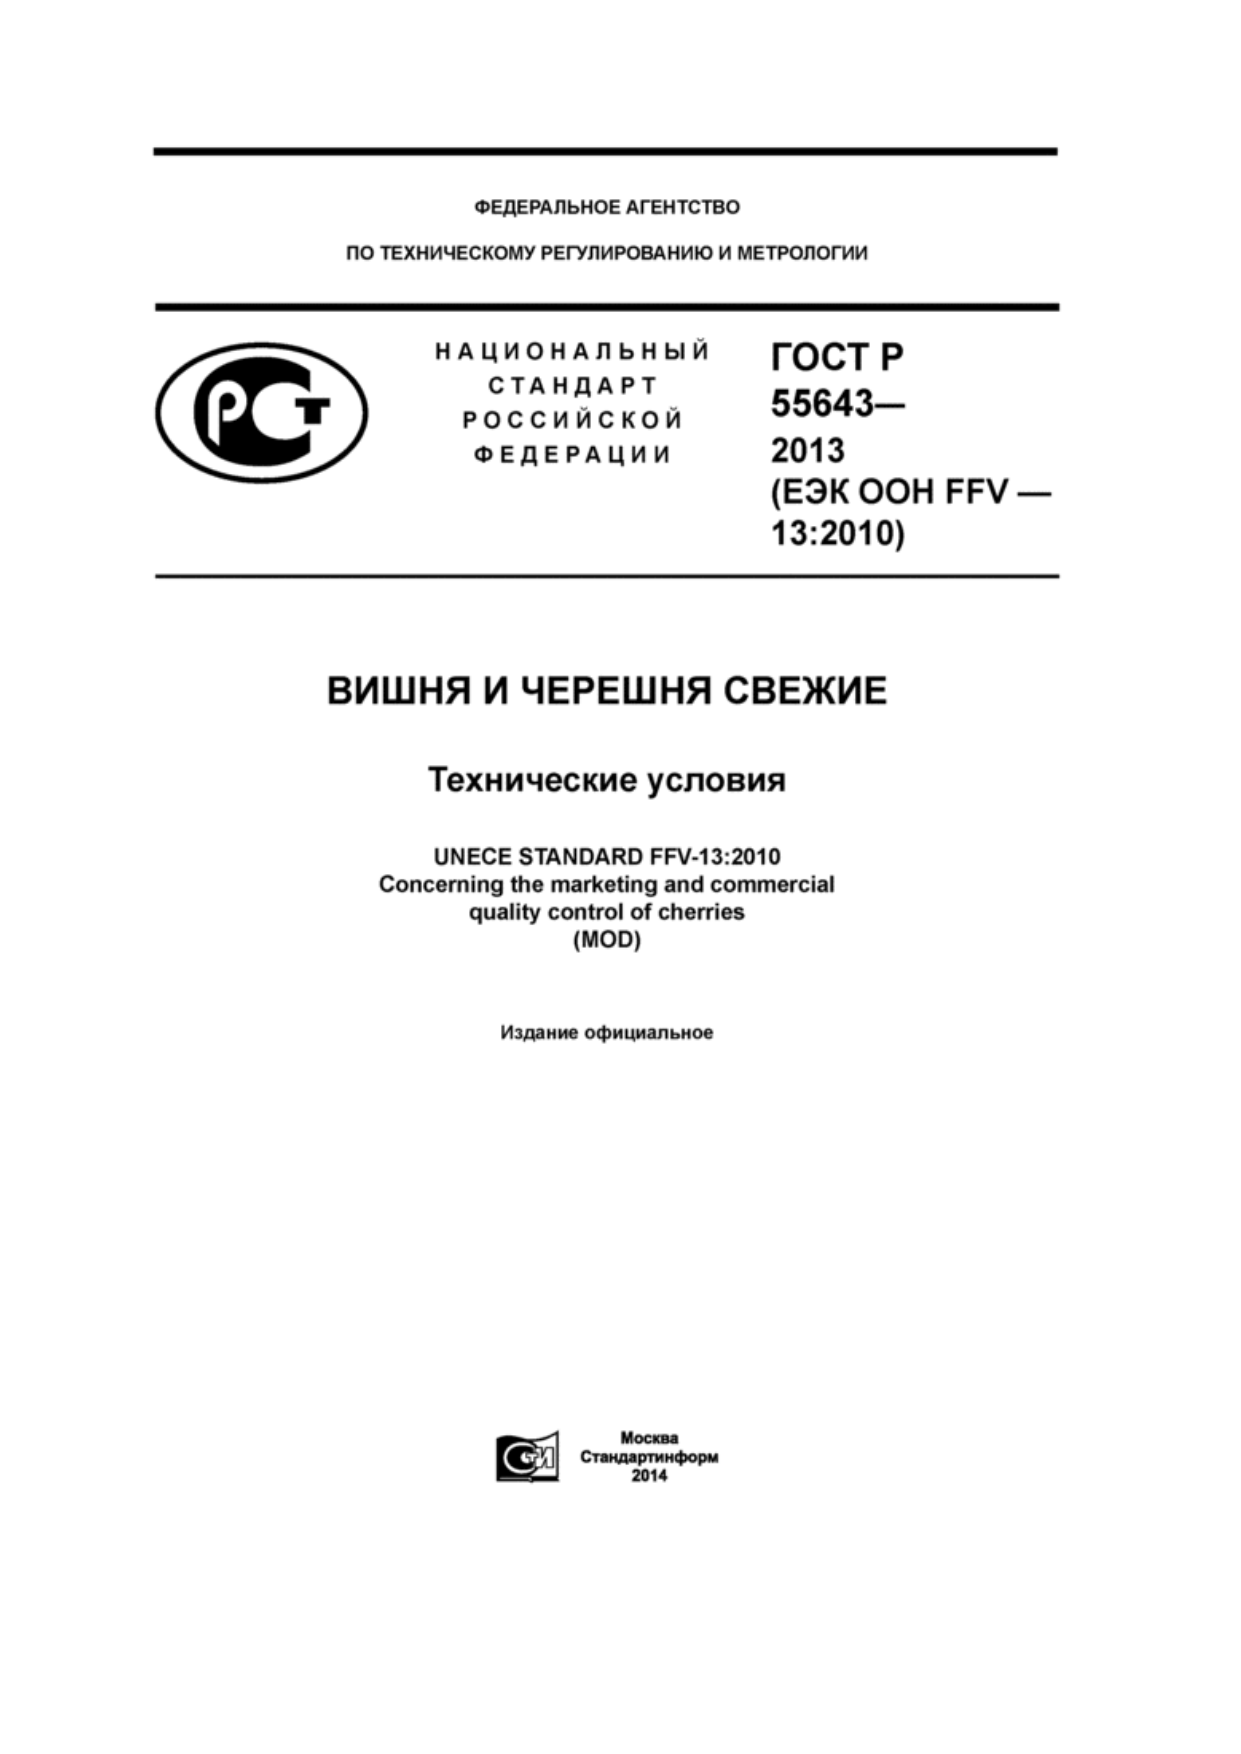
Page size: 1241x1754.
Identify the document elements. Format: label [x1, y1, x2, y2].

picture [132, 118, 1083, 1495]
